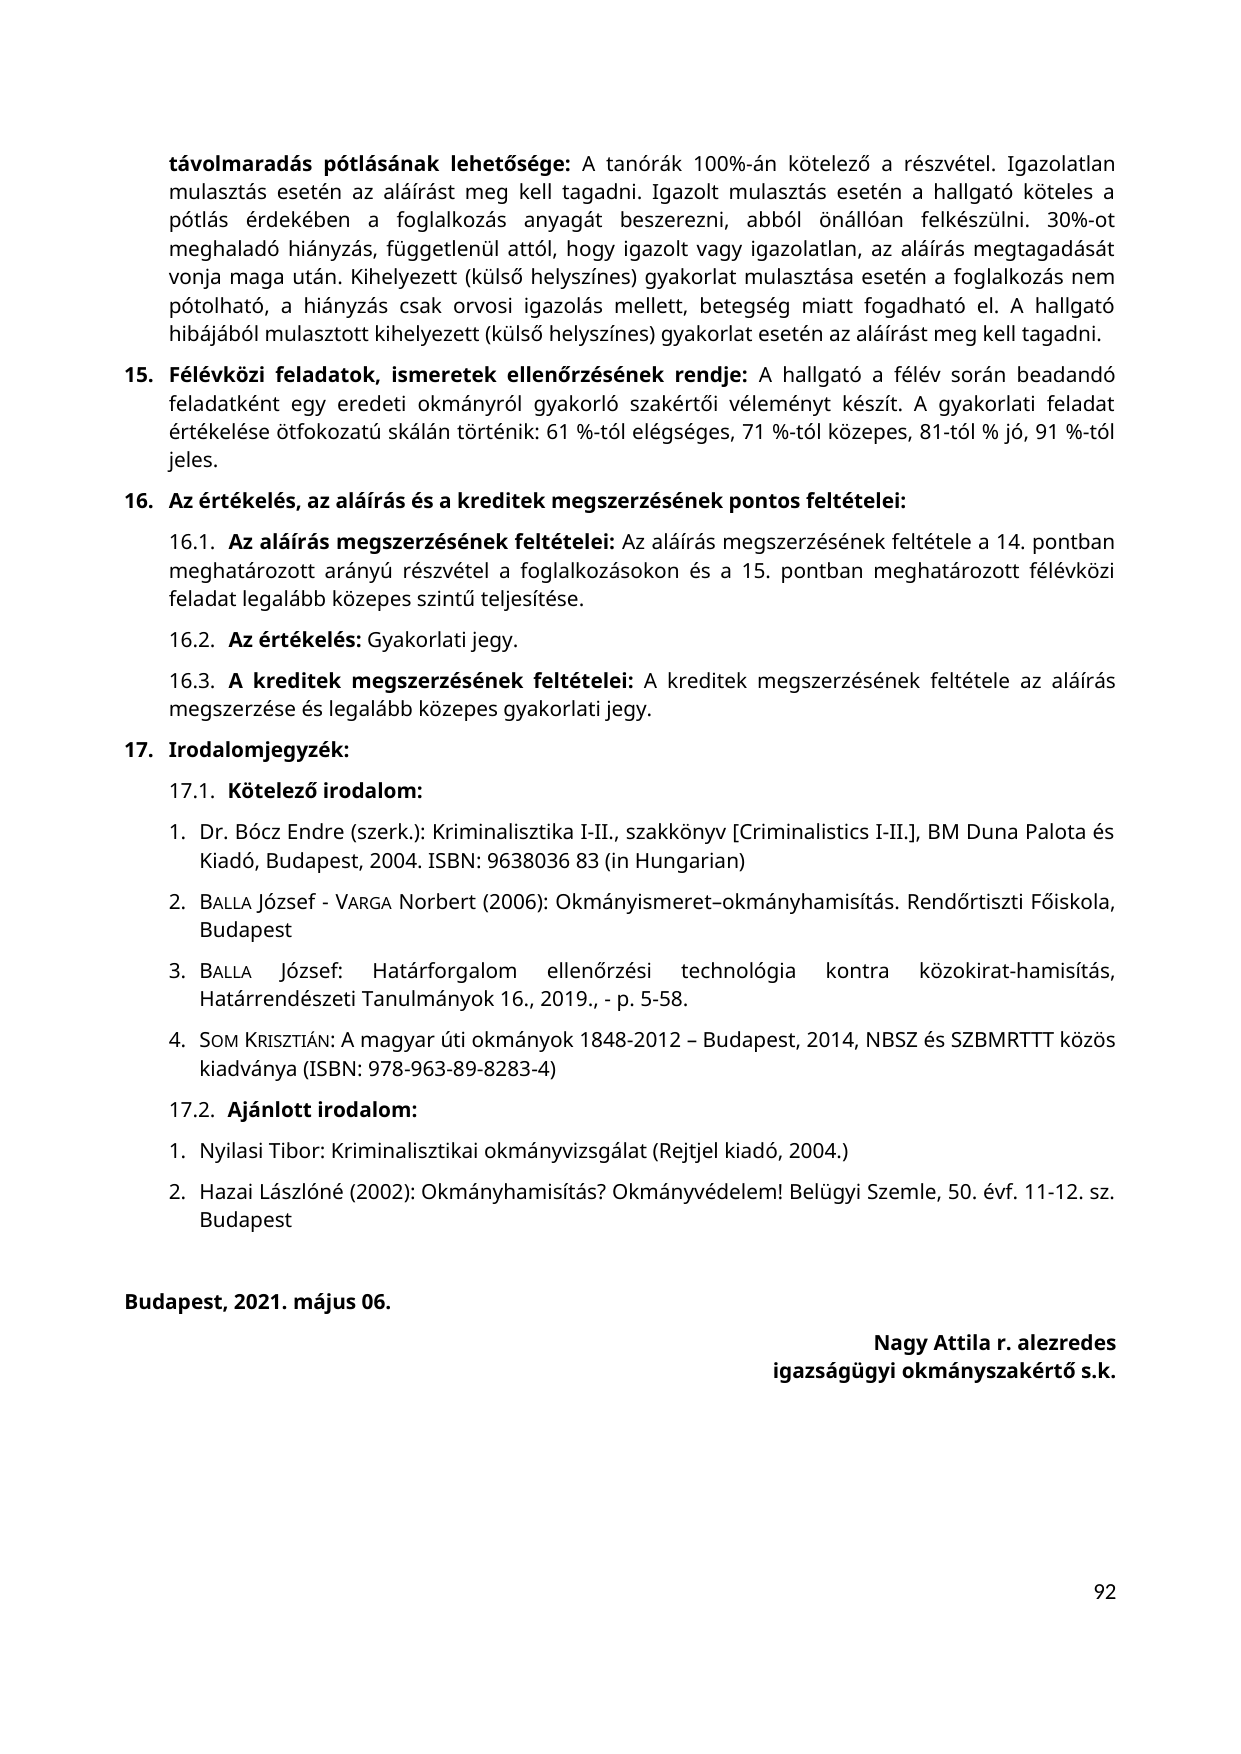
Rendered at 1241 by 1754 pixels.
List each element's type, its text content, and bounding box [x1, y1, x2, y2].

list Balla József: Határforgalom ellenőrzési technológia kontra közokirat-hamisítás, Határrendészeti Tanulmányok 16., 2019., - p. 5-58. [168, 956, 1116, 1013]
list Balla József - Varga Norbert (2006): Okmányismeret–okmányhamisítás. Rendőrtiszti Főiskola, Budapest [168, 887, 1116, 944]
list Félévközi feladatok, ismeretek ellenőrzésének rendje: A hallgató a félév során beadandó feladatként egy eredeti okmányról gyakorló szakértői véleményt készít. A gyakorlati feladat értékelése ötfokozatú skálán történik: 61 %-tól elégséges, 71 %-tól közepes, 81-tól % jó, 91 %-tól jeles. [154, 360, 1116, 474]
list Az aláírás megszerzésének feltételei: Az aláírás megszerzésének feltétele a 14. pontban meghatározott arányú részvétel a foglalkozásokon és a 15. pontban meghatározott félévközi feladat legalább közepes szintű teljesítése. [168, 527, 1116, 613]
list Kötelező irodalom: [168, 776, 1116, 805]
text Nagy Attila r. alezredes [744, 1328, 1116, 1356]
list Nyilasi Tibor: Kriminalisztikai okmányvizsgálat (Rejtjel kiadó, 2004.) [168, 1136, 1116, 1164]
list Som Krisztián: A magyar úti okmányok 1848-2012 – Budapest, 2014, NBSZ és SZBMRTTT közös kiadványa (ISBN: 978-963-89-8283-4) [168, 1026, 1116, 1082]
list Irodalomjegyzék: [154, 736, 1116, 764]
list A kreditek megszerzésének feltételei: A kreditek megszerzésének feltétele az aláírás megszerzése és legalább közepes gyakorlati jegy. [168, 666, 1116, 723]
list Az értékelés: Gyakorlati jegy. [168, 625, 1116, 654]
text Budapest, 2021. május 06. [124, 1287, 1116, 1316]
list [154, 149, 1116, 348]
list Dr. Bócz Endre (szerk.): Kriminalisztika I-II., szakkönyv [Criminalistics I-II.], BM Duna Palota és Kiadó, Budapest, 2004. ISBN: 9638036 83 (in Hungarian) [168, 817, 1116, 874]
text igazságügyi okmányszakértő s.k. [744, 1356, 1116, 1385]
list Ajánlott irodalom: [168, 1095, 1116, 1123]
list Az értékelés, az aláírás és a kreditek megszerzésének pontos feltételei: [154, 486, 1116, 515]
list Hazai Lászlóné (2002): Okmányhamisítás? Okmányvédelem! Belügyi Szemle, 50. évf. 11-12. sz. Budapest [168, 1177, 1116, 1234]
